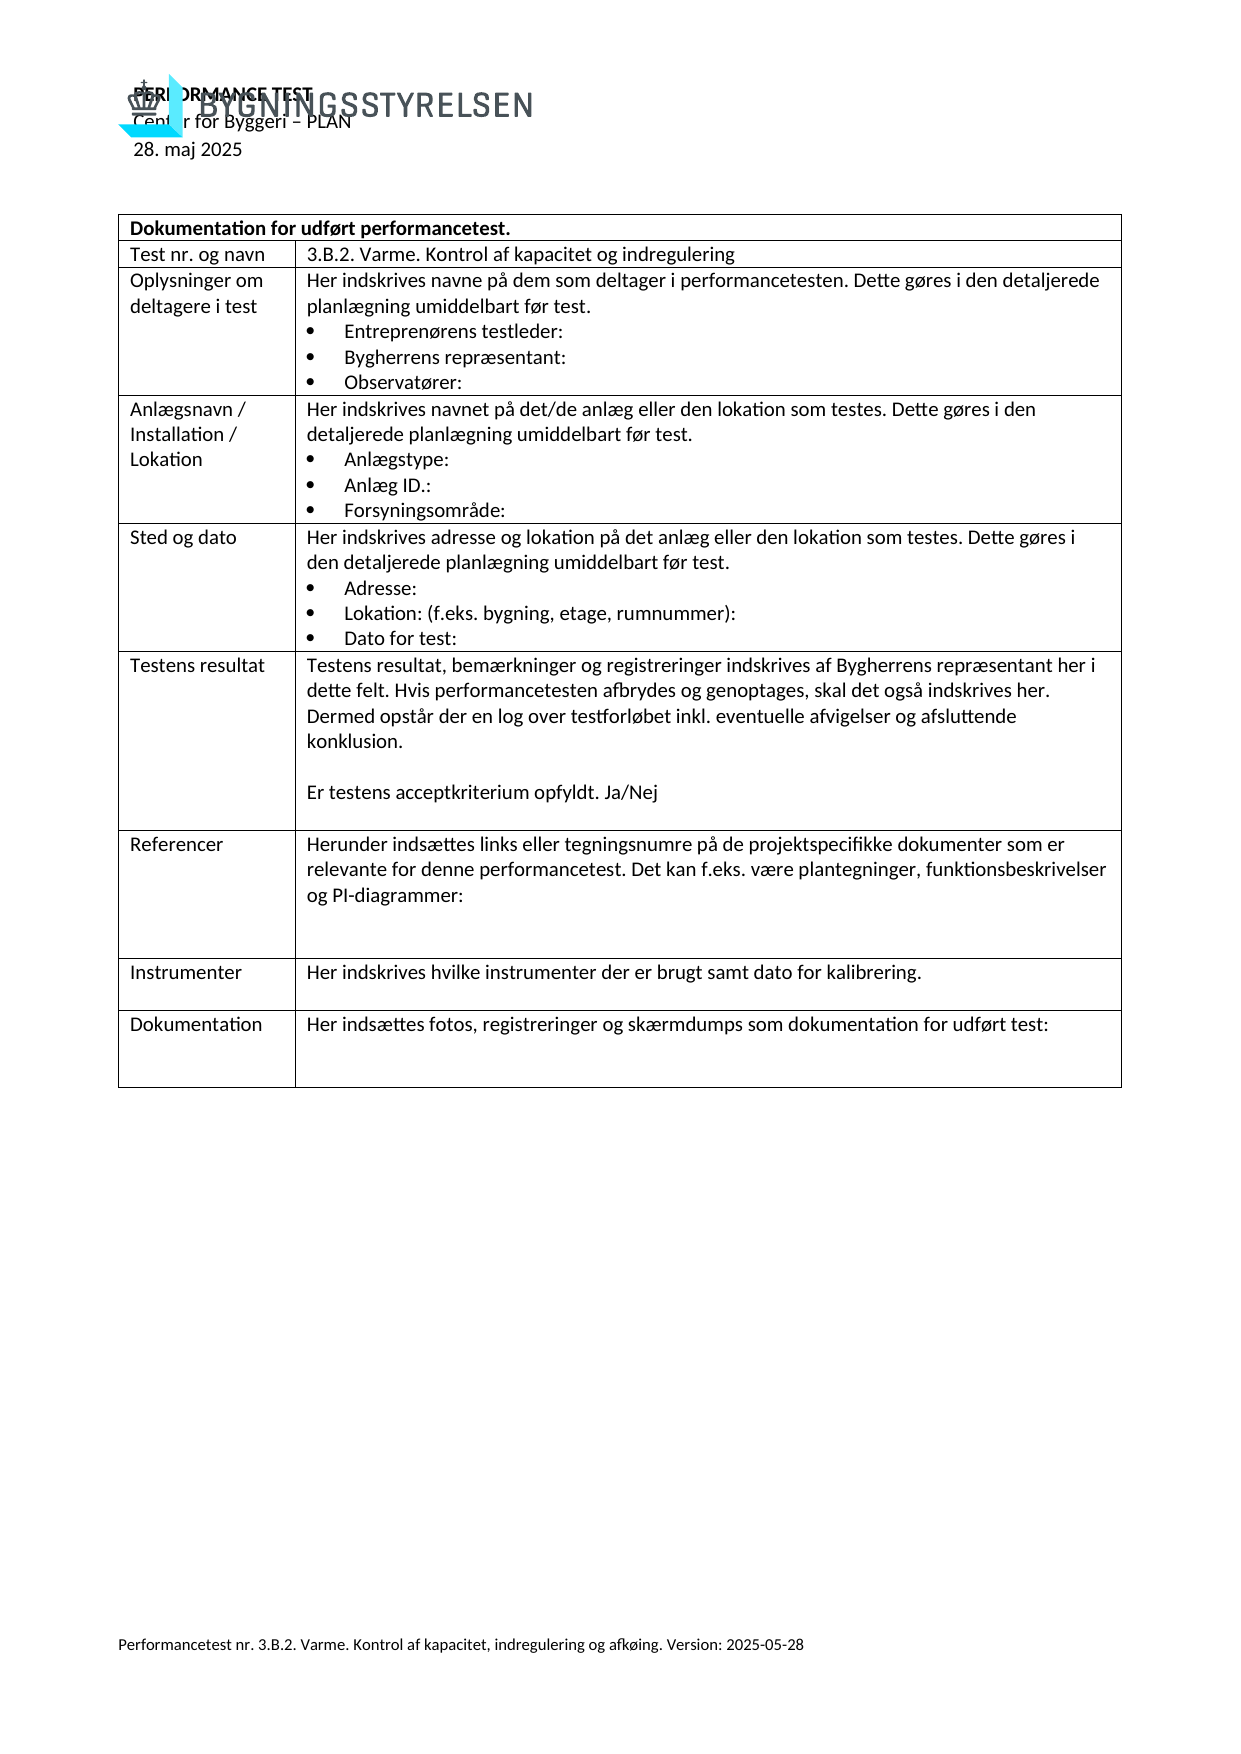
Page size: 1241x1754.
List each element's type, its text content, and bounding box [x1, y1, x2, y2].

table_cell Her indskrives navne på dem som deltager i performancetesten. Dette gøres i den detaljerede planlægning umiddelbart før test. Entreprenørens testleder: Bygherrens repræsentant: Observatører: [296, 268, 1121, 395]
table_cell Herunder indsættes links eller tegningsnumre på de projektspecifikke dokumenter som er relevante for denne performancetest. Det kan f.eks. være plantegninger, funktionsbeskrivelser og PI-diagrammer: [296, 831, 1121, 958]
table_header Dokumentation for udført performancetest. [119, 215, 1121, 240]
table_cell Her indskrives adresse og lokation på det anlæg eller den lokation som testes. Dette gøres i den detaljerede planlægning umiddelbart før test. Adresse: Lokation: (f.eks. bygning, etage, rumnummer): Dato for test: [296, 524, 1121, 651]
table_cell Her indskrives navnet på det/de anlæg eller den lokation som testes. Dette gøres i den detaljerede planlægning umiddelbart før test. Anlægstype: Anlæg ID.: Forsyningsområde: [296, 396, 1121, 523]
table_cell Testens resultat, bemærkninger og registreringer indskrives af Bygherrens repræsentant her i dette felt. Hvis performancetesten afbrydes og genoptages, skal det også indskrives her. Dermed opstår der en log over testforløbet inkl. eventuelle afvigelser og afsluttende konklusion. Er testens acceptkriterium opfyldt. Ja/Nej [296, 652, 1121, 830]
table_cell Her indskrives hvilke instrumenter der er brugt samt dato for kalibrering. [296, 959, 1121, 1010]
table_cell Testens resultat [119, 652, 295, 830]
table_cell Instrumenter [119, 959, 295, 1010]
table_cell Referencer [119, 831, 295, 958]
table_cell Test nr. og navn [119, 241, 295, 267]
table_cell Dokumentation [119, 1011, 295, 1087]
table_cell Anlægsnavn / Installation / Lokation [119, 396, 295, 523]
table_cell 3.B.2. Varme. Kontrol af kapacitet og indregulering [296, 241, 1121, 267]
table_cell Sted og dato [119, 524, 295, 651]
table_cell Oplysninger om deltagere i test [119, 268, 295, 395]
table_cell Her indsættes fotos, registreringer og skærmdumps som dokumentation for udført test: [296, 1011, 1121, 1087]
